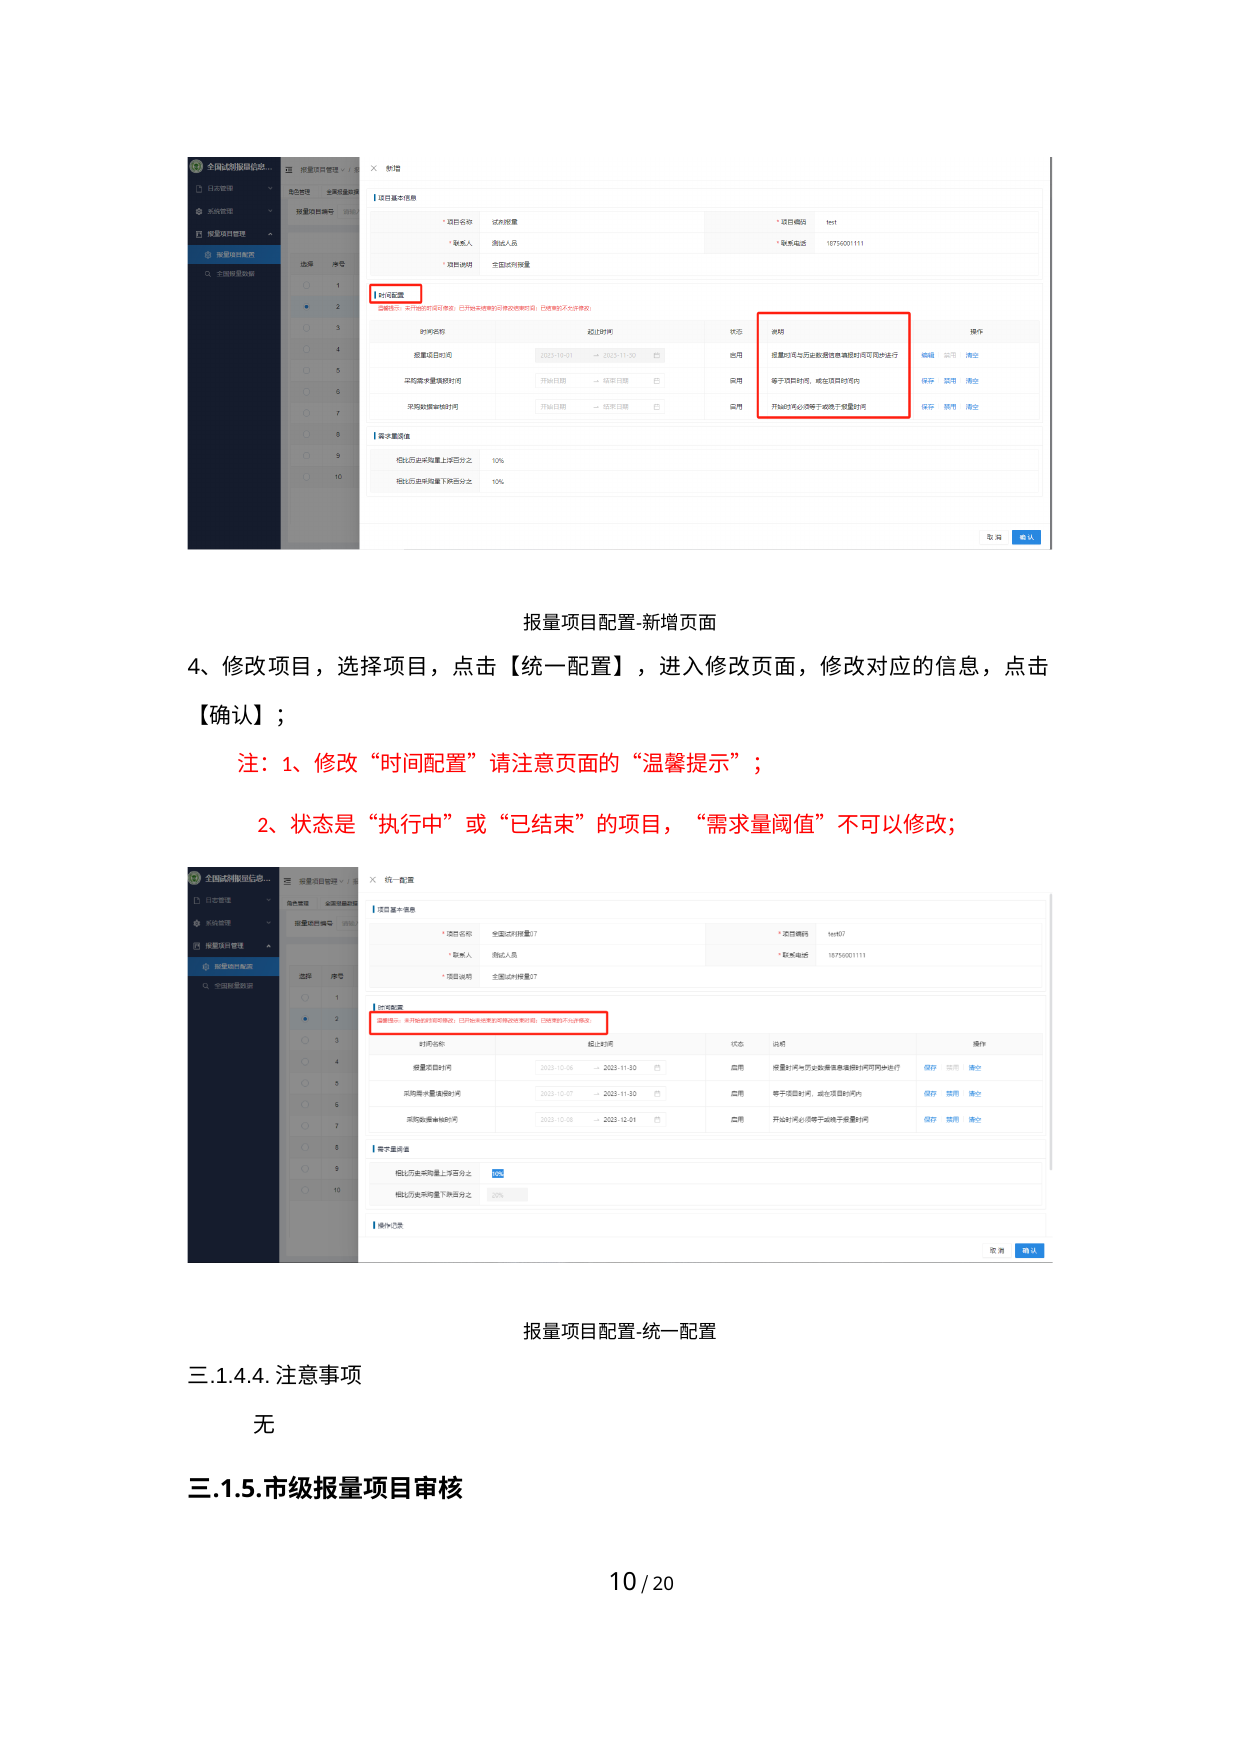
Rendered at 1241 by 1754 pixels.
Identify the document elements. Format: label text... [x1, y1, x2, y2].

picture [187, 157, 1053, 550]
subtitle 注意事项 [187, 1358, 1053, 1390]
text 报量项目配置-新增页面 [187, 608, 1053, 635]
text 注：1、修改“时间配置”请注意页面的“温馨提示”； [187, 746, 1053, 778]
subtitle 市级报量项目审核 [187, 1454, 1053, 1519]
text 无 [187, 1406, 1053, 1439]
text 2、状态是“执行中”或“已结束”的项目，“需求量阈值”不可以修改； [187, 806, 1053, 839]
list 修改项目，选择项目，点击【统一配置】，进入修改页面，修改对应的信息，点击【确认】； [187, 648, 1053, 730]
picture [187, 867, 1053, 1263]
text 报量项目配置-统一配置 [187, 1317, 1053, 1344]
